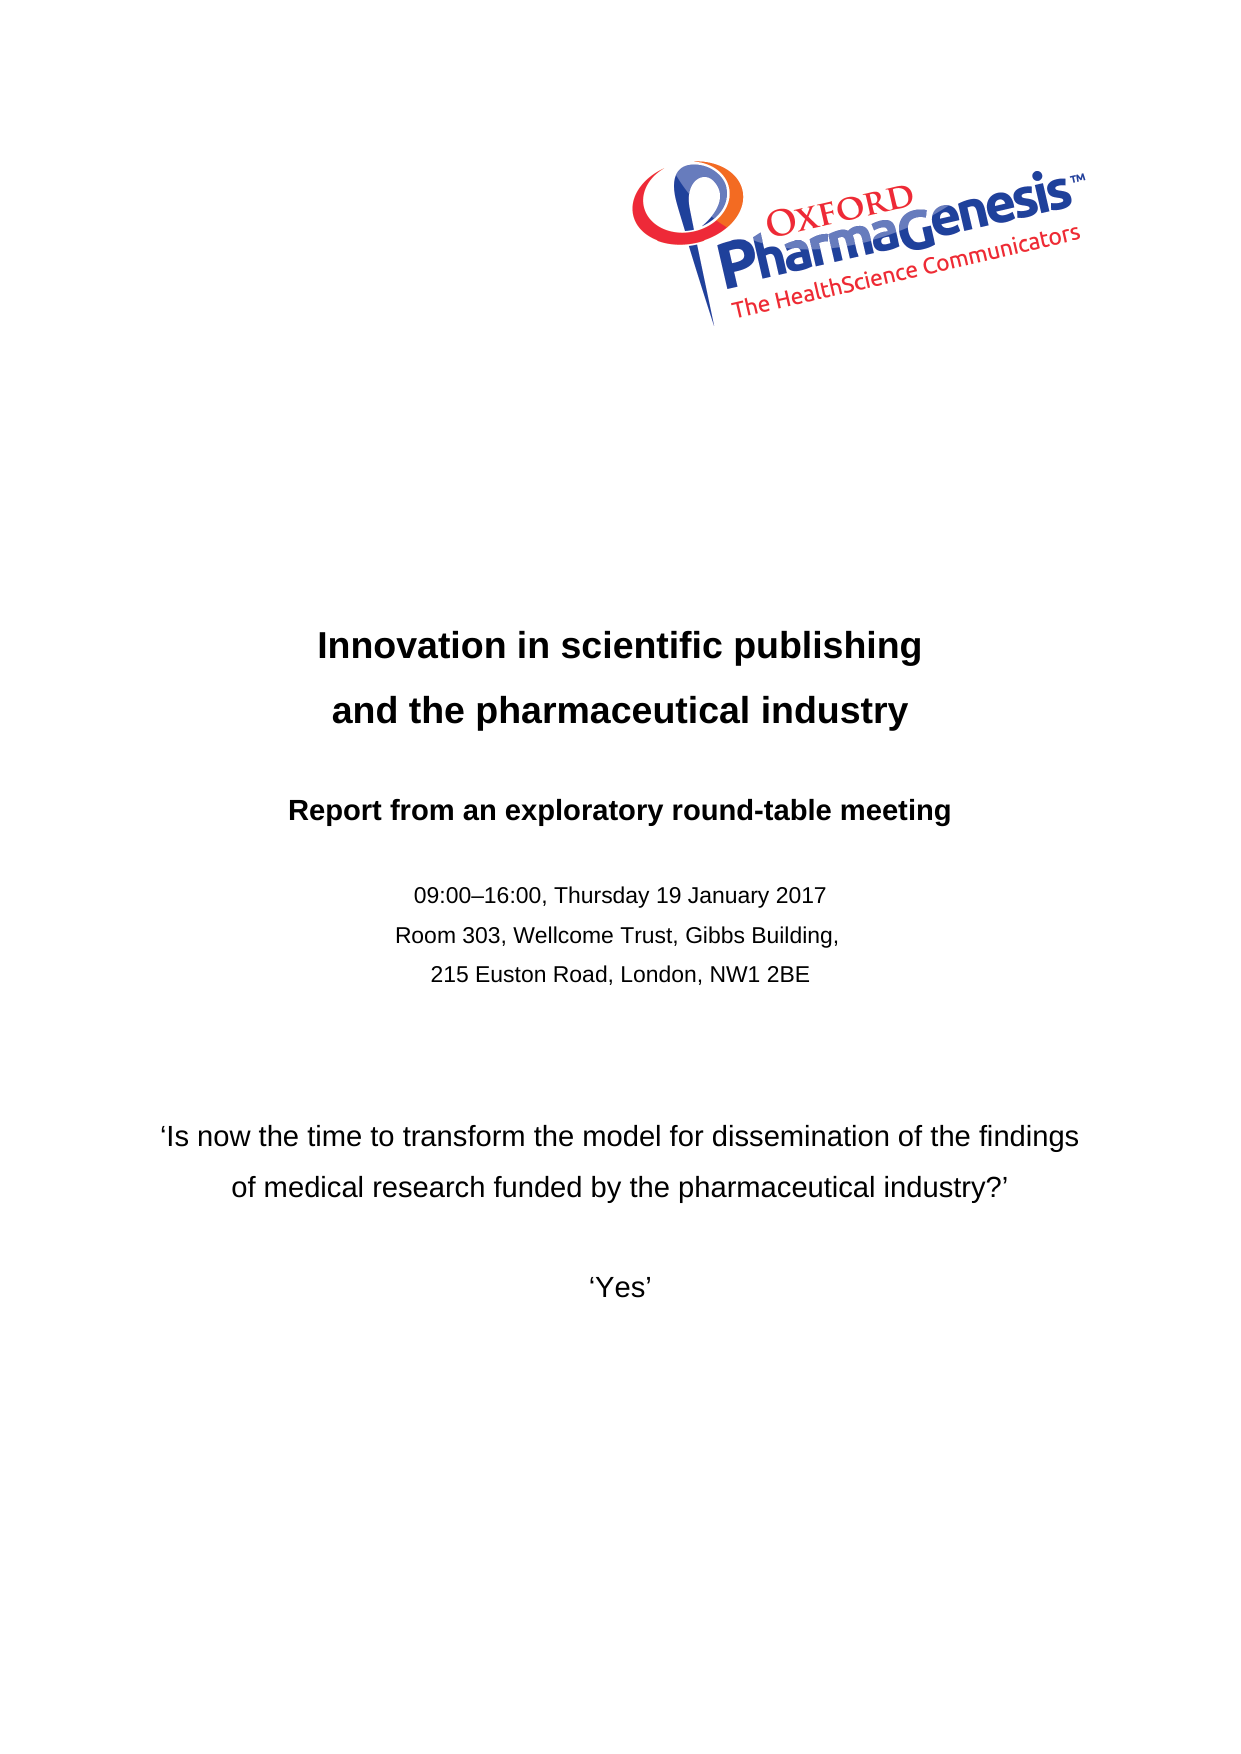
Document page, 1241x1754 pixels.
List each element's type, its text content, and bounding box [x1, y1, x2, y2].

picture [623, 150, 1091, 332]
text ‘Yes’ [150, 1270, 1090, 1304]
text Room 303, Wellcome Trust, Gibbs Building, 215 Euston Road, London, NW1 2BE [150, 922, 1090, 988]
text ‘Is now the time to transform the model for dissemination of the findings of medical research funded by the pharmaceutical industry?’ [150, 1119, 1090, 1203]
text Innovation in scientific publishing and the pharmaceutical industry [150, 624, 1090, 732]
text 09:00–16:00, Thursday 19 January 2017 [150, 882, 1090, 909]
text Report from an exploratory round-table meeting [150, 793, 1090, 826]
